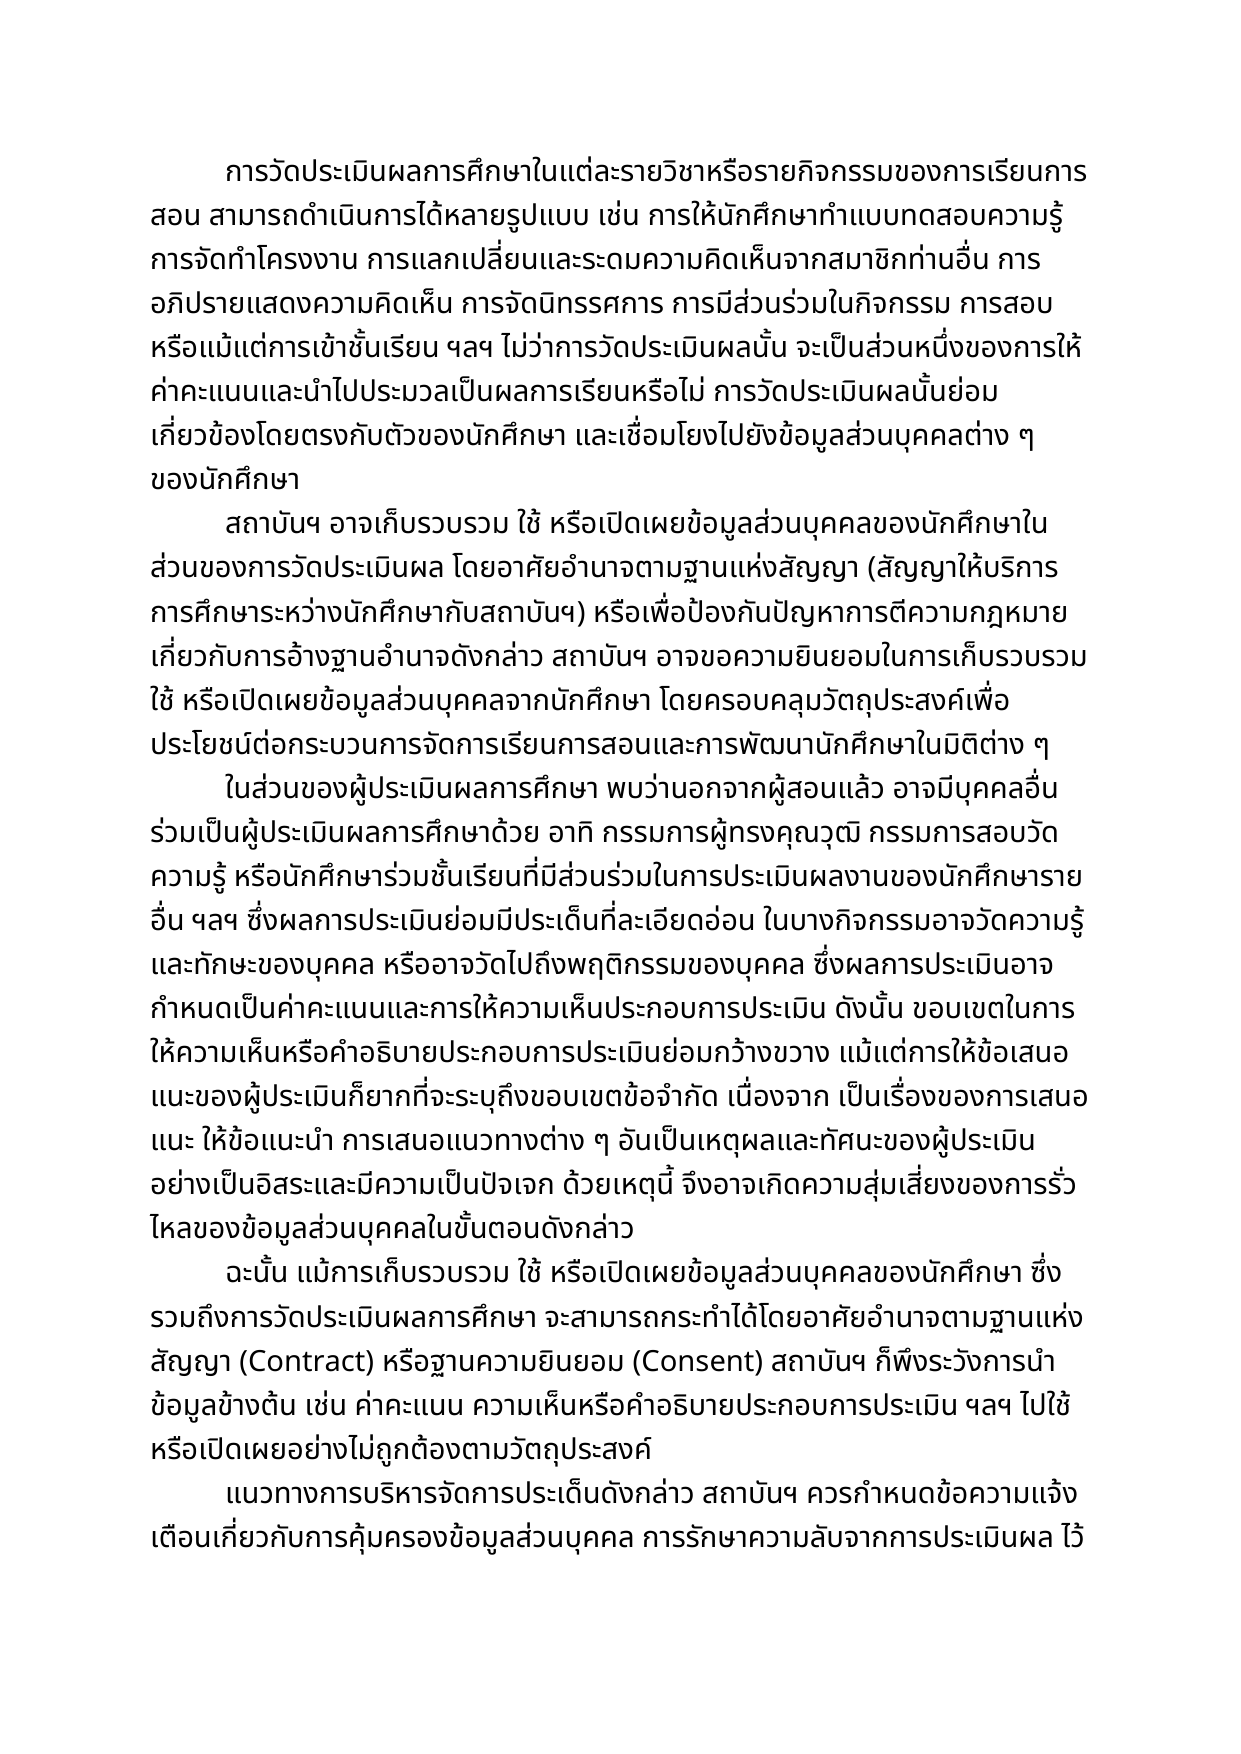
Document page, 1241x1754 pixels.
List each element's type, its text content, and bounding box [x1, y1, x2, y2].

text ฉะนั้น แม้การเก็บรวบรวม ใช้ หรือเปิดเผยข้อมูลส่วนบุคคลของนักศึกษา ซึ่งรวมถึงการวัดประเมินผลการศึกษา จะสามารถกระทำได้โดยอาศัยอำนาจตามฐานแห่งสัญญา (Contract) หรือฐานความยินยอม (Consent) สถาบันฯ ก็พึงระวังการนำข้อมูลข้างต้น เช่น ค่าคะแนน ความเห็นหรือคำอธิบายประกอบการประเมิน ฯลฯ ไปใช้หรือเปิดเผยอย่างไม่ถูกต้องตามวัตถุประสงค์ [150, 1252, 1090, 1472]
text การวัดประเมินผลการศึกษาในแต่ละรายวิชาหรือรายกิจกรรมของการเรียนการสอน สามารถดำเนินการได้หลายรูปแบบ เช่น การให้นักศึกษาทำแบบทดสอบความรู้ การจัดทำโครงงาน การแลกเปลี่ยนและระดมความคิดเห็นจากสมาชิกท่านอื่น การอภิปรายแสดงความคิดเห็น การจัดนิทรรศการ การมีส่วนร่วมในกิจกรรม การสอบ หรือแม้แต่การเข้าชั้นเรียน ฯลฯ ไม่ว่าการวัดประเมินผลนั้น จะเป็นส่วนหนึ่งของการให้ค่าคะแนนและนำไปประมวลเป็นผลการเรียนหรือไม่ การวัดประเมินผลนั้นย่อมเกี่ยวข้องโดยตรงกับตัวของนักศึกษา และเชื่อมโยงไปยังข้อมูลส่วนบุคคลต่าง ๆ ของนักศึกษา [150, 150, 1090, 502]
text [150, 1472, 1090, 1561]
text ในส่วนของผู้ประเมินผลการศึกษา พบว่านอกจากผู้สอนแล้ว อาจมีบุคคลอื่นร่วมเป็นผู้ประเมินผลการศึกษาด้วย อาทิ กรรมการผู้ทรงคุณวุฒิ กรรมการสอบวัดความรู้ หรือนักศึกษาร่วมชั้นเรียนที่มีส่วนร่วมในการประเมินผลงานของนักศึกษารายอื่น ฯลฯ ซึ่งผลการประเมินย่อมมีประเด็นที่ละเอียดอ่อน ในบางกิจกรรมอาจวัดความรู้และทักษะของบุคคล หรืออาจวัดไปถึงพฤติกรรมของบุคคล ซึ่งผลการประเมินอาจกำหนดเป็นค่าคะแนนและการให้ความเห็นประกอบการประเมิน ดังนั้น ขอบเขตในการให้ความเห็นหรือคำอธิบายประกอบการประเมินย่อมกว้างขวาง แม้แต่การให้ข้อเสนอแนะของผู้ประเมินก็ยากที่จะระบุถึงขอบเขตข้อจำกัด เนื่องจาก เป็นเรื่องของการเสนอแนะ ให้ข้อแนะนำ การเสนอแนวทางต่าง ๆ อันเป็นเหตุผลและทัศนะของผู้ประเมินอย่างเป็นอิสระและมีความเป็นปัจเจก ด้วยเหตุนี้ จึงอาจเกิดความสุ่มเสี่ยงของการรั่วไหลของข้อมูลส่วนบุคคลในขั้นตอนดังกล่าว [150, 767, 1090, 1252]
text สถาบันฯ อาจเก็บรวบรวม ใช้ หรือเปิดเผยข้อมูลส่วนบุคคลของนักศึกษาในส่วนของการวัดประเมินผล โดยอาศัยอำนาจตามฐานแห่งสัญญา (สัญญาให้บริการการศึกษาระหว่างนักศึกษากับสถาบันฯ) หรือเพื่อป้องกันปัญหาการตีความกฎหมายเกี่ยวกับการอ้างฐานอำนาจดังกล่าว สถาบันฯ อาจขอความยินยอมในการเก็บรวบรวม ใช้ หรือเปิดเผยข้อมูลส่วนบุคคลจากนักศึกษา โดยครอบคลุมวัตถุประสงค์เพื่อประโยชน์ต่อกระบวนการจัดการเรียนการสอนและการพัฒนานักศึกษาในมิติต่าง ๆ [150, 502, 1090, 767]
